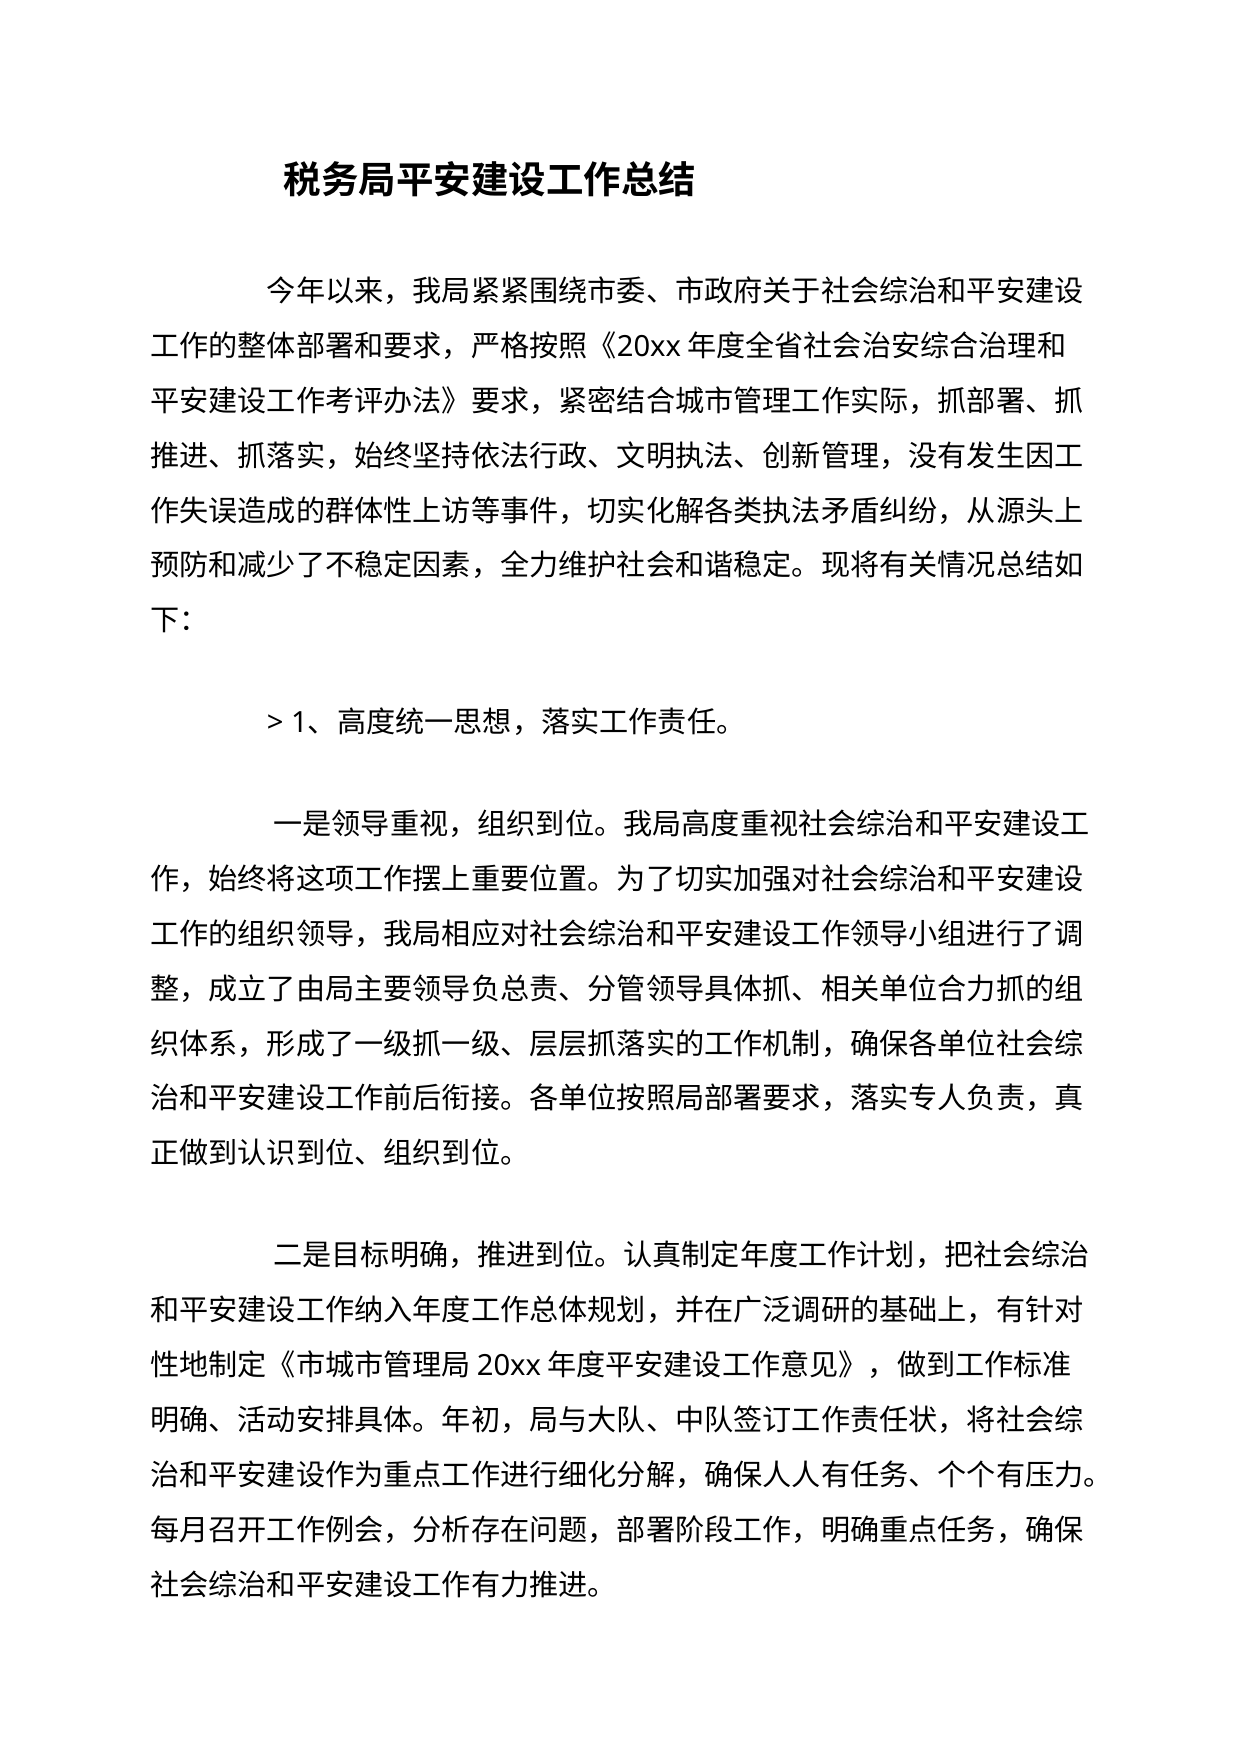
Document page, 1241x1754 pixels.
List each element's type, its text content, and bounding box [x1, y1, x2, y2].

text 二是目标明确，推进到位。认真制定年度工作计划，把社会综治和平安建设工作纳入年度工作总体规划，并在广泛调研的基础上，有针对性地制定《市城市管理局20xx年度平安建设工作意见》，做到工作标准明确、活动安排具体。年初，局与大队、中队签订工作责任状，将社会综治和平安建设作为重点工作进行细化分解，确保人人有任务、个个有压力。每月召开工作例会，分析存在问题，部署阶段工作，明确重点任务，确保社会综治和平安建设工作有力推进。 [150, 1232, 1090, 1603]
text 今年以来，我局紧紧围绕市委、市政府关于社会综治和平安建设工作的整体部署和要求，严格按照《20xx年度全省社会治安综合治理和平安建设工作考评办法》要求，紧密结合城市管理工作实际，抓部署、抓推进、抓落实，始终坚持依法行政、文明执法、创新管理，没有发生因工作失误造成的群体性上访等事件，切实化解各类执法矛盾纠纷，从源头上预防和减少了不稳定因素，全力维护社会和谐稳定。现将有关情况总结如下： [150, 267, 1090, 639]
text 税务局平安建设工作总结 [150, 150, 1090, 204]
text 一是领导重视，组织到位。我局高度重视社会综治和平安建设工作，始终将这项工作摆上重要位置。为了切实加强对社会综治和平安建设工作的组织领导，我局相应对社会综治和平安建设工作领导小组进行了调整，成立了由局主要领导负总责、分管领导具体抓、相关单位合力抓的组织体系，形成了一级抓一级、层层抓落实的工作机制，确保各单位社会综治和平安建设工作前后衔接。各单位按照局部署要求，落实专人负责，真正做到认识到位、组织到位。 [150, 801, 1090, 1172]
text > 1、高度统一思想，落实工作责任。 [150, 699, 1090, 741]
